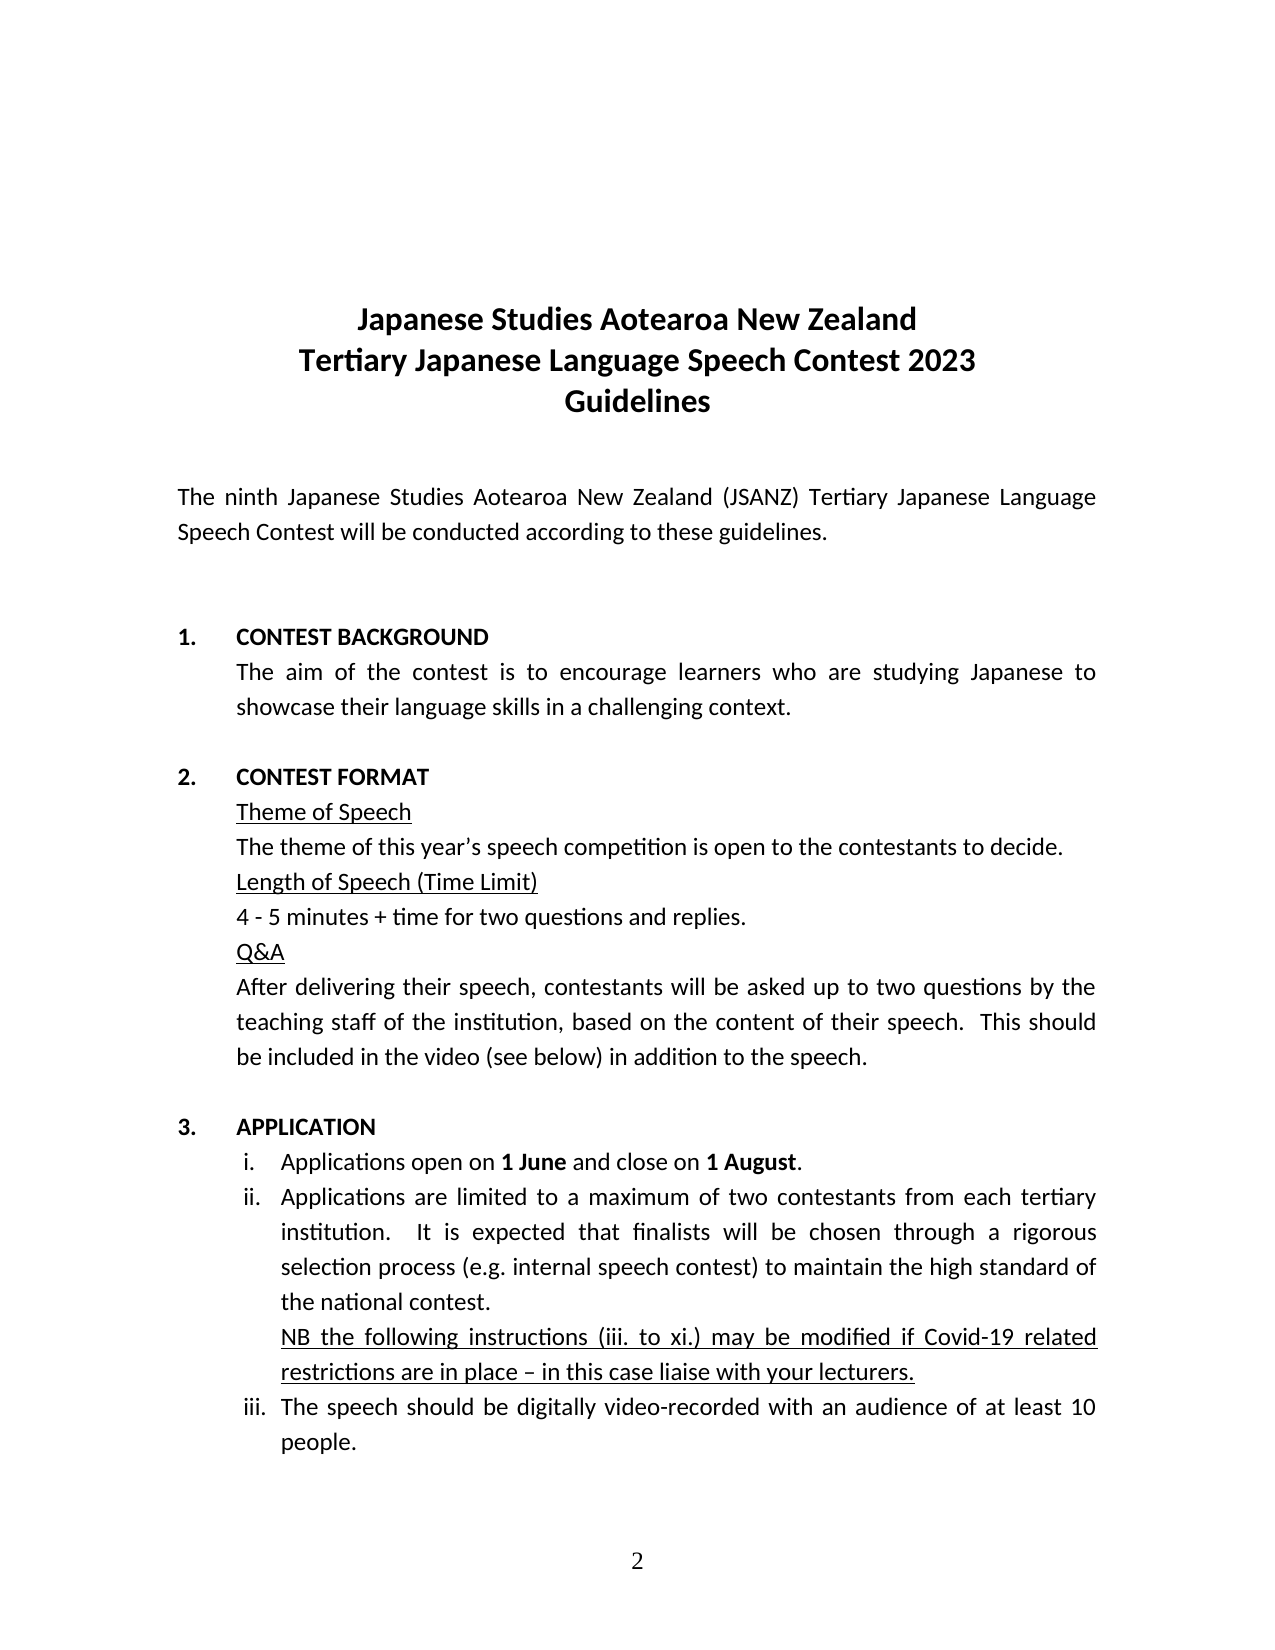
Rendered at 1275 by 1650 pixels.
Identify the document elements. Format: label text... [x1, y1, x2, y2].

text The aim of the contest is to encourage learners who are studying Japanese to showcase their language skills in a challenging context. [236, 657, 1098, 722]
list The speech should be digitally video-recorded with an audience of at least 10 people. [243, 1392, 1098, 1457]
text Length of Speech (Time Limit) [236, 867, 1098, 897]
text Japanese Studies Aotearoa New Zealand [177, 298, 1098, 339]
text Theme of Speech [177, 797, 1098, 827]
text The theme of this year’s speech competition is open to the contestants to decide. [236, 832, 1098, 862]
text 3. APPLICATION [177, 1112, 1098, 1142]
list Applications open on 1 June and close on 1 August. [243, 1147, 1098, 1177]
text NB the following instructions (iii. to xi.) may be modified if Covid-19 related restrictions are in place – in this case liaise with your lecturers. [281, 1322, 1098, 1348]
text 2. CONTEST FORMAT [177, 762, 1098, 792]
list Applications are limited to a maximum of two contestants from each tertiary institution. It is expected that finalists will be chosen through a rigorous selection process (e.g. internal speech contest) to maintain the high standard of the national contest. [243, 1182, 1098, 1317]
text 4 - 5 minutes + time for two questions and replies. [236, 902, 1098, 932]
text 1. CONTEST BACKGROUND [177, 622, 1098, 652]
text NB the following instructions (iii. to xi.) may be modified if Covid-19 related restrictions are in place – in this case liaise with your lecturers. [281, 1349, 1098, 1387]
text After delivering their speech, contestants will be asked up to two questions by the teaching staff of the institution, based on the content of their speech. This should be included in the video (see below) in addition to the speech. [236, 972, 1098, 1072]
text Guidelines [177, 380, 1098, 421]
text Tertiary Japanese Language Speech Contest 2023 [177, 339, 1098, 380]
text The ninth Japanese Studies Aotearoa New Zealand (JSANZ) Tertiary Japanese Language Speech Contest will be conducted according to these guidelines. [177, 482, 1098, 547]
text Q&A [236, 937, 1098, 967]
